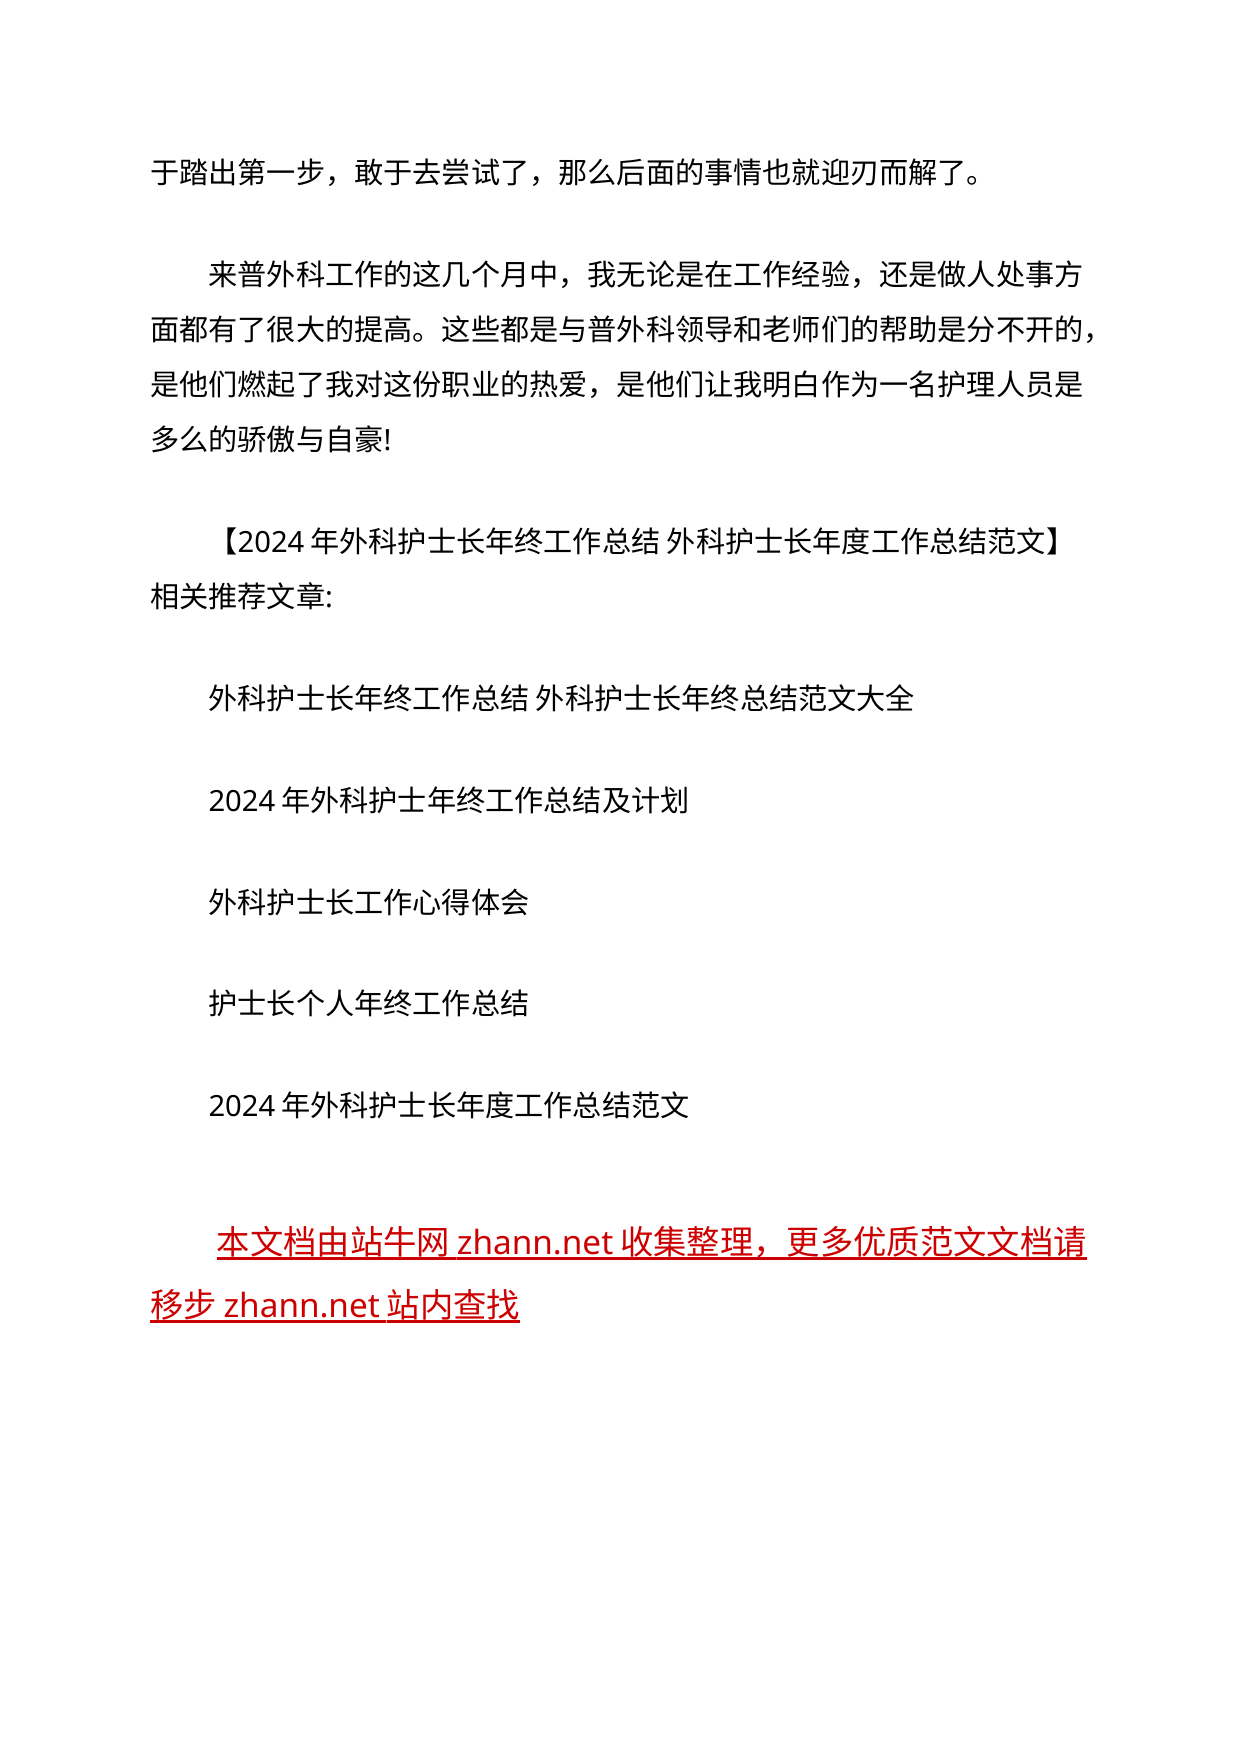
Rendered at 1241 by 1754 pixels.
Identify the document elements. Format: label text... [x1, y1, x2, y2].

text 外科护士长年终工作总结 外科护士长年终总结范文大全 [150, 675, 1090, 718]
text 【2024年外科护士长年终工作总结 外科护士长年度工作总结范文】相关推荐文章: [150, 518, 1090, 616]
text 外科护士长工作心得体会 [150, 879, 1090, 921]
text 2024年外科护士年终工作总结及计划 [150, 777, 1090, 819]
text 本文档由站牛网zhann.net收集整理，更多优质范文文档请移步zhann.net站内查找 [150, 1216, 1090, 1327]
text 来普外科工作的这几个月中，我无论是在工作经验，还是做人处事方面都有了很大的提高。这些都是与普外科领导和老师们的帮助是分不开的，是他们燃起了我对这份职业的热爱，是他们让我明白作为一名护理人员是多么的骄傲与自豪! [150, 252, 1090, 459]
text 护士长个人年终工作总结 [150, 981, 1090, 1023]
text 2024年外科护士长年度工作总结范文 [150, 1083, 1090, 1125]
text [150, 150, 1090, 192]
